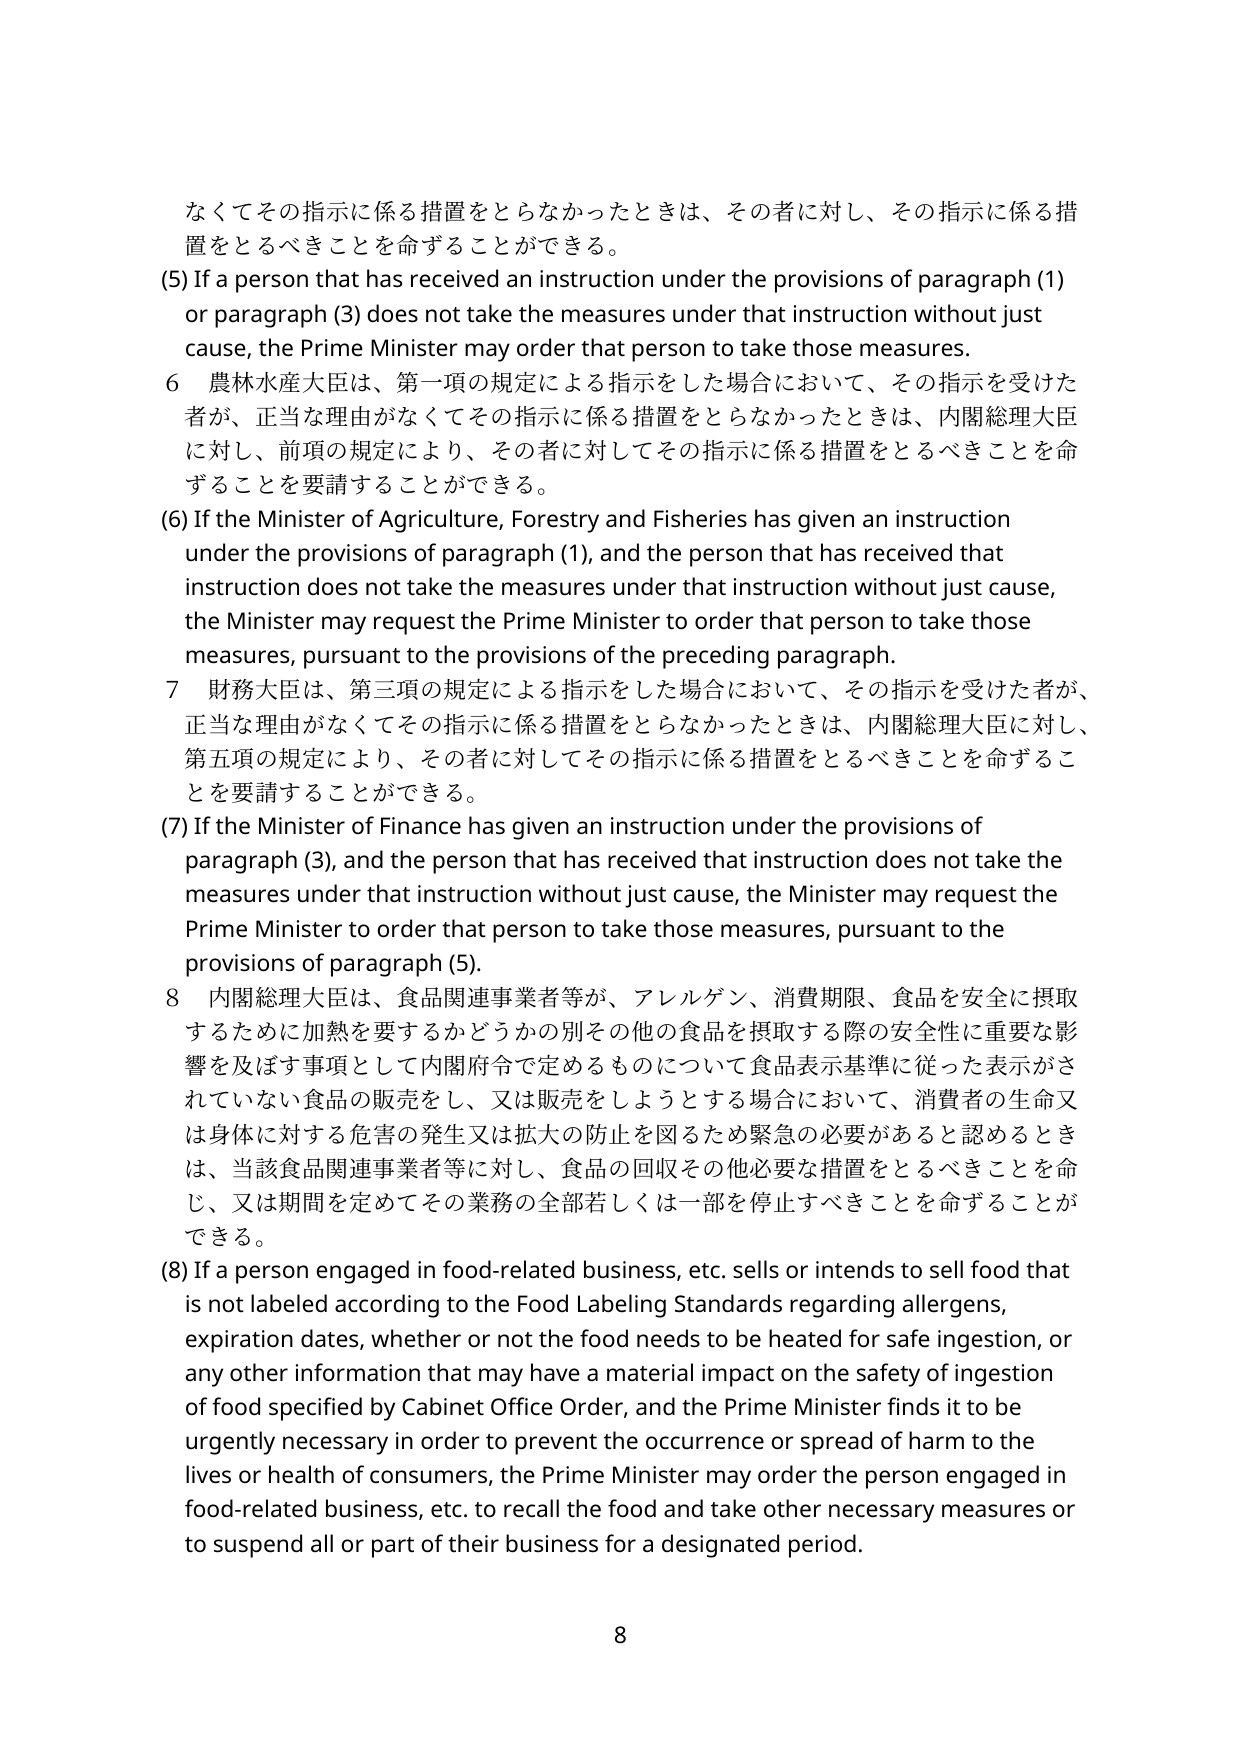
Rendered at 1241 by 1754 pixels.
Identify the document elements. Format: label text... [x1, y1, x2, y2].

text ８ 内閣総理大臣は、食品関連事業者等が、アレルゲン、消費期限、食品を安全に摂取するために加熱を要するかどうかの別その他の食品を摂取する際の安全性に重要な影響を及ぼす事項として内閣府令で定めるものについて食品表示基準に従った表示がされていない食品の販売をし、又は販売をしようとする場合において、消費者の生命又は身体に対する危害の発生又は拡大の防止を図るため緊急の必要があると認めるときは、当該食品関連事業者等に対し、食品の回収その他必要な措置をとるべきことを命じ、又は期間を定めてその業務の全部若しくは一部を停止すべきことを命ずることができる。 [161, 979, 1079, 1253]
text (6) If the Minister of Agriculture, Forestry and Fisheries has given an instruction under the provisions of paragraph (1), and the person that has received that instruction does not take the measures under that instruction without just cause, the Minister may request the Prime Minister to order that person to take those measures, pursuant to the provisions of the preceding paragraph. [161, 501, 1079, 672]
text (8) If a person engaged in food-related business, etc. sells or intends to sell food that is not labeled according to the Food Labeling Standards regarding allergens, expiration dates, whether or not the food needs to be heated for safe ingestion, or any other information that may have a material impact on the safety of ingestion of food specified by Cabinet Office Order, and the Prime Minister finds it to be urgently necessary in order to prevent the occurrence or spread of harm to the lives or health of consumers, the Prime Minister may order the person engaged in food-related business, etc. to recall the food and take other necessary measures or to suspend all or part of their business for a designated period. [161, 1253, 1079, 1560]
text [161, 194, 1079, 262]
text (7) If the Minister of Finance has given an instruction under the provisions of paragraph (3), and the person that has received that instruction does not take the measures under that instruction without just cause, the Minister may request the Prime Minister to order that person to take those measures, pursuant to the provisions of paragraph (5). [161, 809, 1079, 979]
text ６ 農林水産大臣は、第一項の規定による指示をした場合において、その指示を受けた者が、正当な理由がなくてその指示に係る措置をとらなかったときは、内閣総理大臣に対し、前項の規定により、その者に対してその指示に係る措置をとるべきことを命ずることを要請することができる。 [161, 364, 1079, 501]
text (5) If a person that has received an instruction under the provisions of paragraph (1) or paragraph (3) does not take the measures under that instruction without just cause, the Prime Minister may order that person to take those measures. [161, 262, 1079, 364]
text ７ 財務大臣は、第三項の規定による指示をした場合において、その指示を受けた者が、正当な理由がなくてその指示に係る措置をとらなかったときは、内閣総理大臣に対し、第五項の規定により、その者に対してその指示に係る措置をとるべきことを命ずることを要請することができる。 [161, 672, 1079, 809]
